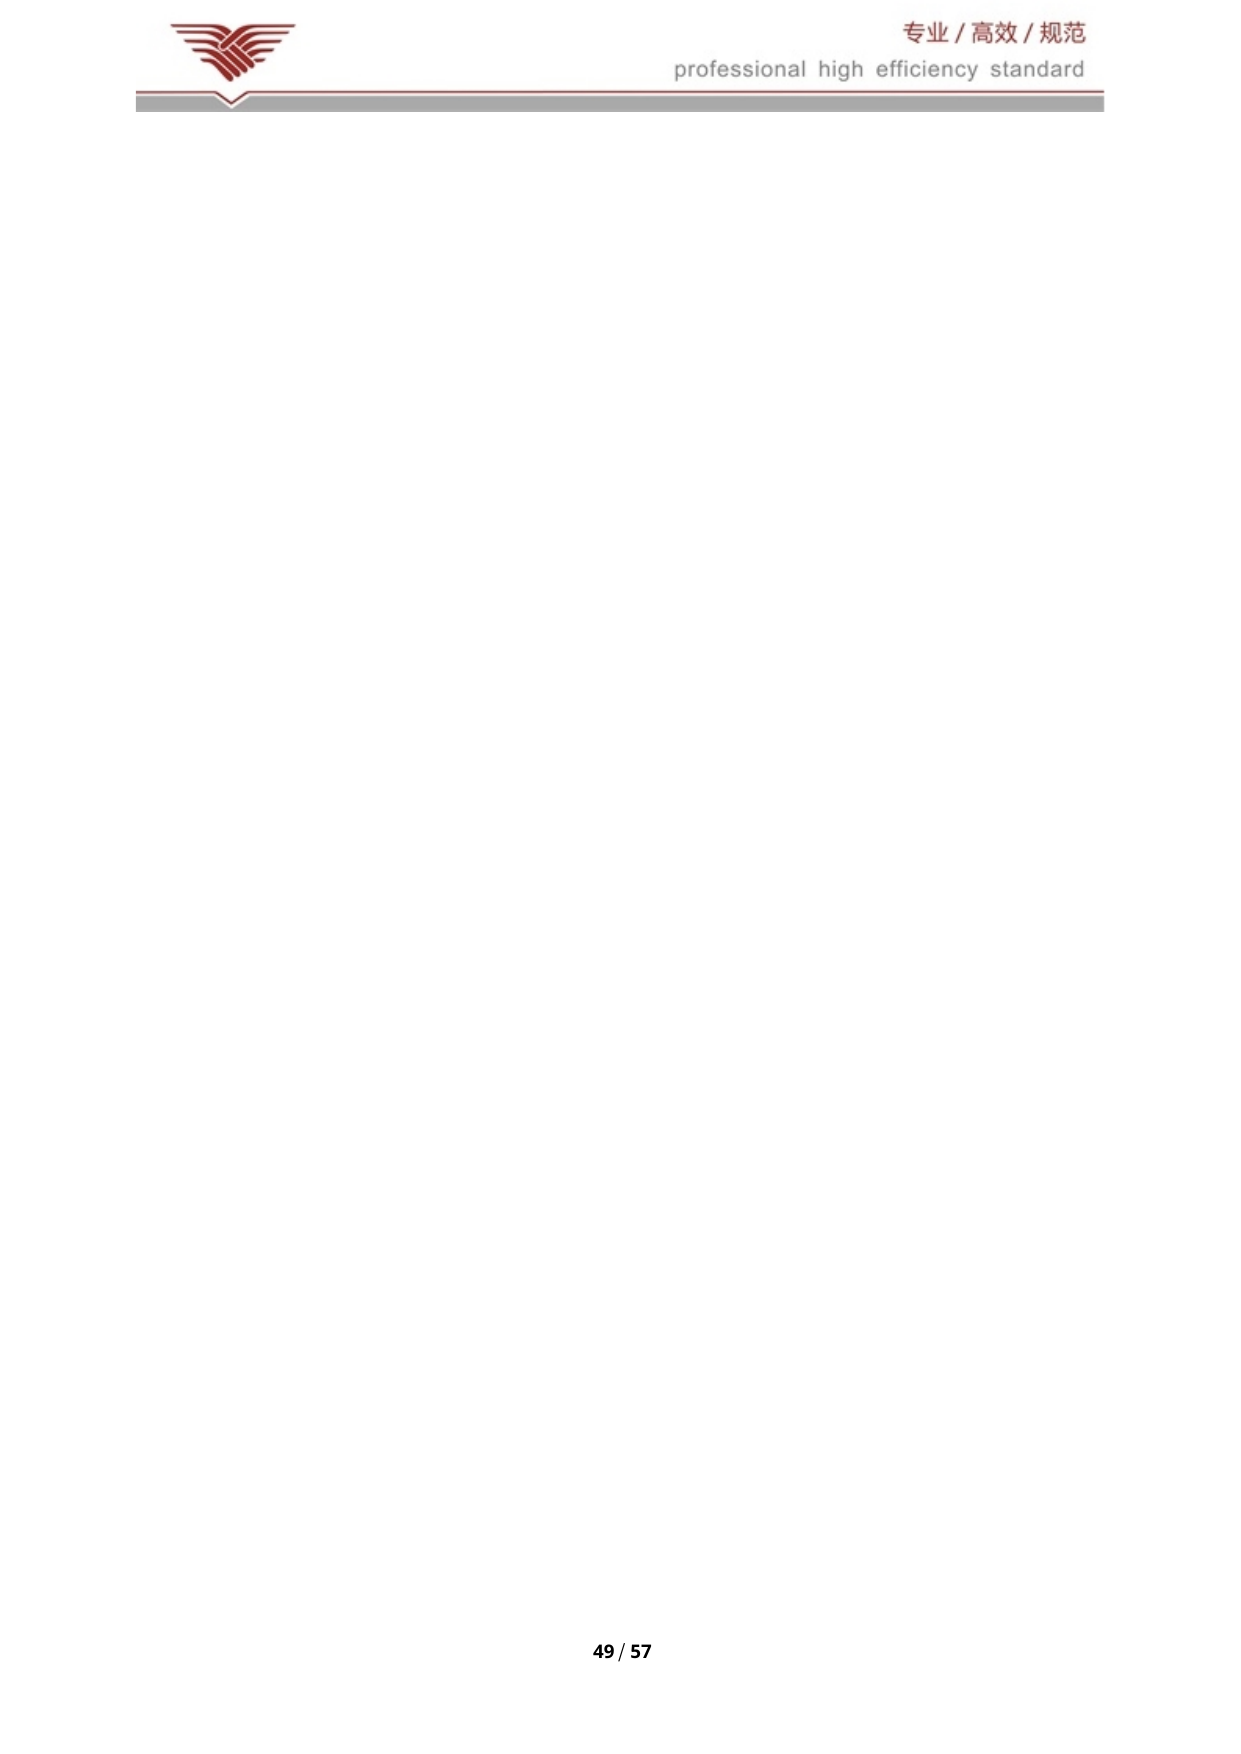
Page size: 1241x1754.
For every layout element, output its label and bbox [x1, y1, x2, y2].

picture [135, 0, 1105, 112]
